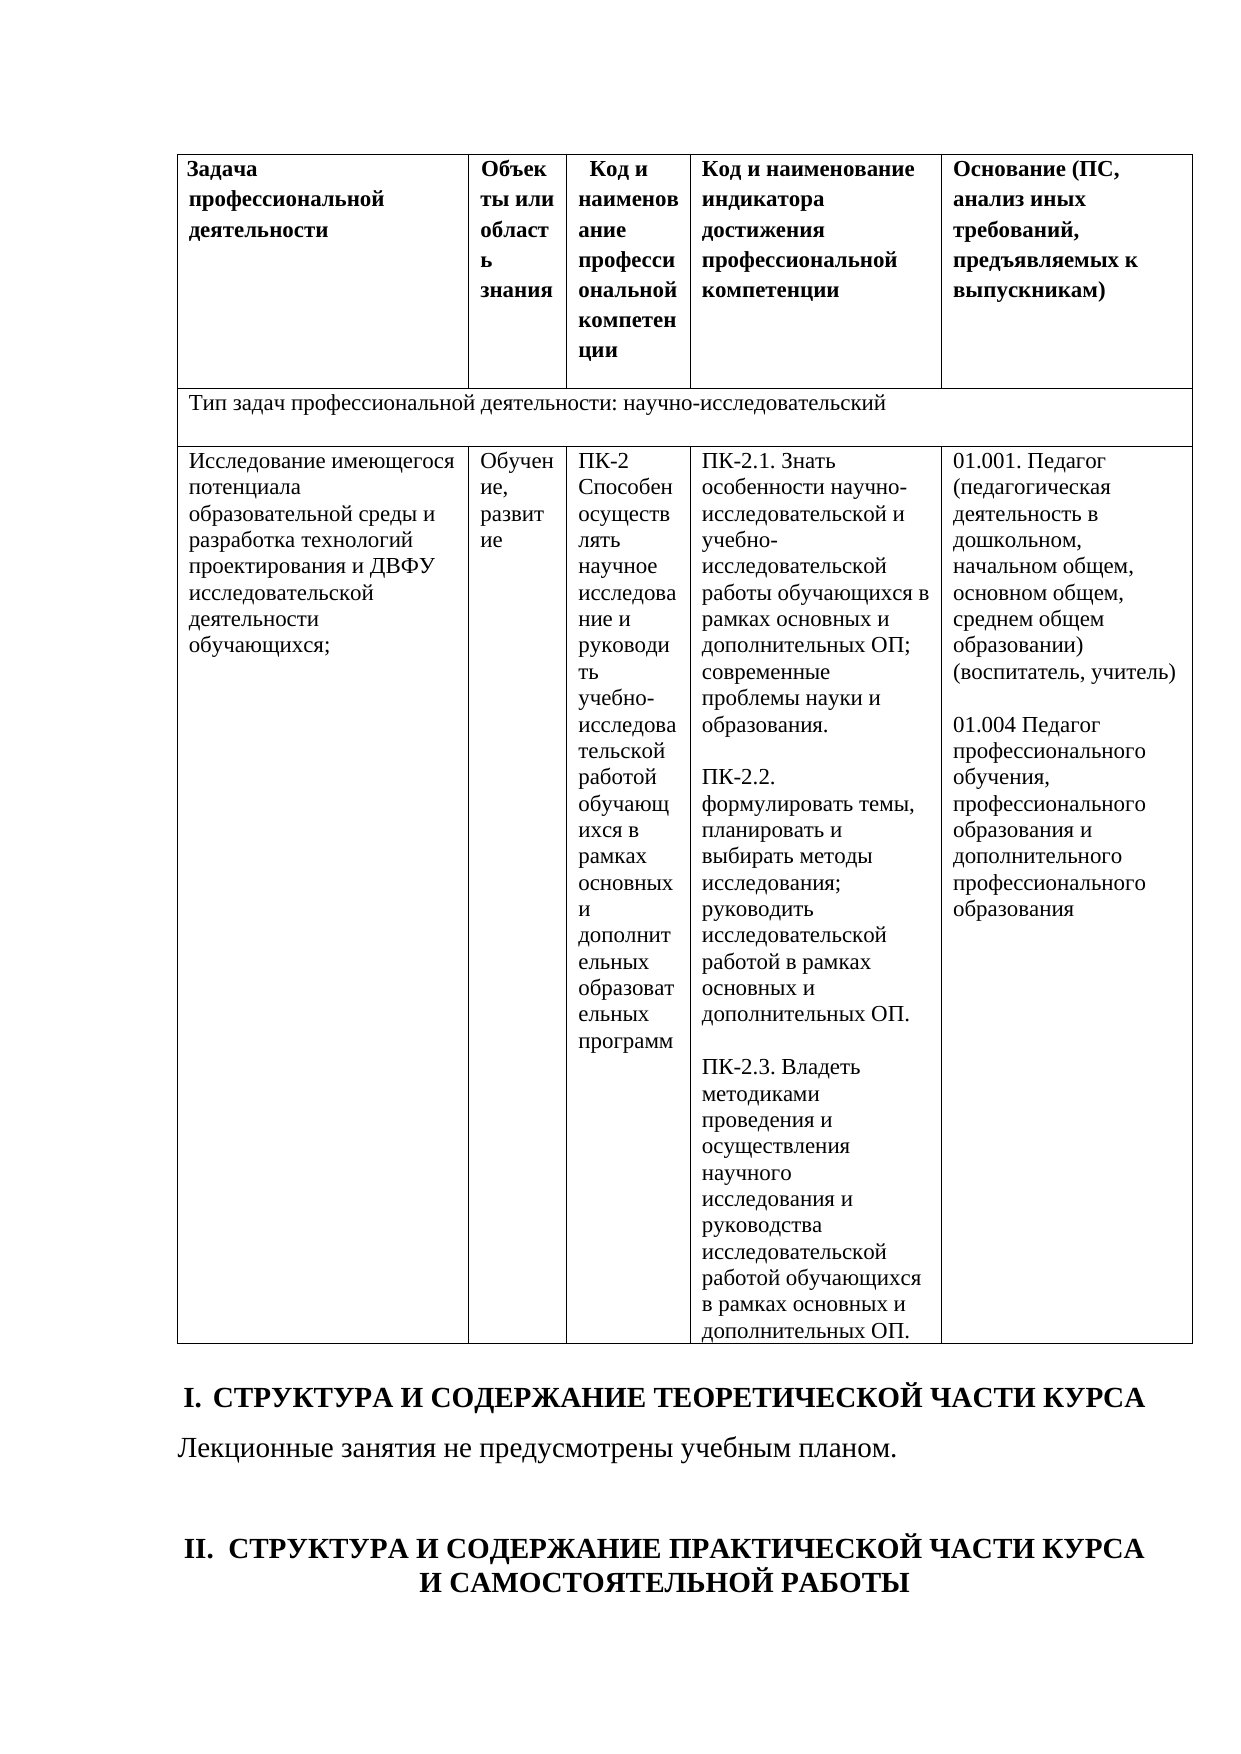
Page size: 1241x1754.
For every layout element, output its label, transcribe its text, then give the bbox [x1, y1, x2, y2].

table_cell ПК-2 Способен осуществлять научное исследование и руководить учебно-исследовательской работой обучающихся в рамках основных и дополнительных образовательных программ [567, 447, 690, 1343]
table_header Объекты или область знания [469, 155, 566, 387]
table_header Основание (ПС, анализ иных требований, предъявляемых к выпускникам) [942, 155, 1192, 387]
table_cell Обучение, развитие [469, 447, 566, 1343]
list СТРУКТУРА И содержание теоретической части курса [177, 1380, 1152, 1414]
table_header Задача профессиональной деятельности [178, 155, 468, 387]
table_cell Исследование имеющегося потенциала образовательной среды и разработка технологий проектирования и ДВФУ исследовательской деятельности обучающихся; [178, 447, 468, 1343]
table_header Код и наименование профессиональной компетенции [567, 155, 690, 387]
text Лекционные занятия не предусмотрены учебным планом. [177, 1431, 1152, 1464]
list СТРУКТУРА И содержание практической части курса и самостоятельной работы [177, 1531, 1152, 1598]
table_header Код и наименование индикатора достижения профессиональной компетенции [691, 155, 941, 387]
table_cell 01.001. Педагог (педагогическая деятельность в дошкольном, начальном общем, основном общем, среднем общем образовании) (воспитатель, учитель) 01.004 Педагог профессионального обучения, профессионального образования и дополнительного профессионального образования [942, 447, 1192, 1343]
table_cell ПК-2.1. Знать особенности научно-исследовательской и учебно-исследовательской работы обучающихся в рамках основных и дополнительных ОП; современные проблемы науки и образования. ПК-2.2. формулировать темы, планировать и выбирать методы исследования; руководить исследовательской работой в рамках основных и дополнительных ОП. ПК-2.3. Владеть методиками проведения и осуществления научного исследования и руководства исследовательской работой обучающихся в рамках основных и дополнительных ОП. [691, 447, 941, 1343]
table_cell Тип задач профессиональной деятельности: научно-исследовательский [178, 389, 1192, 446]
